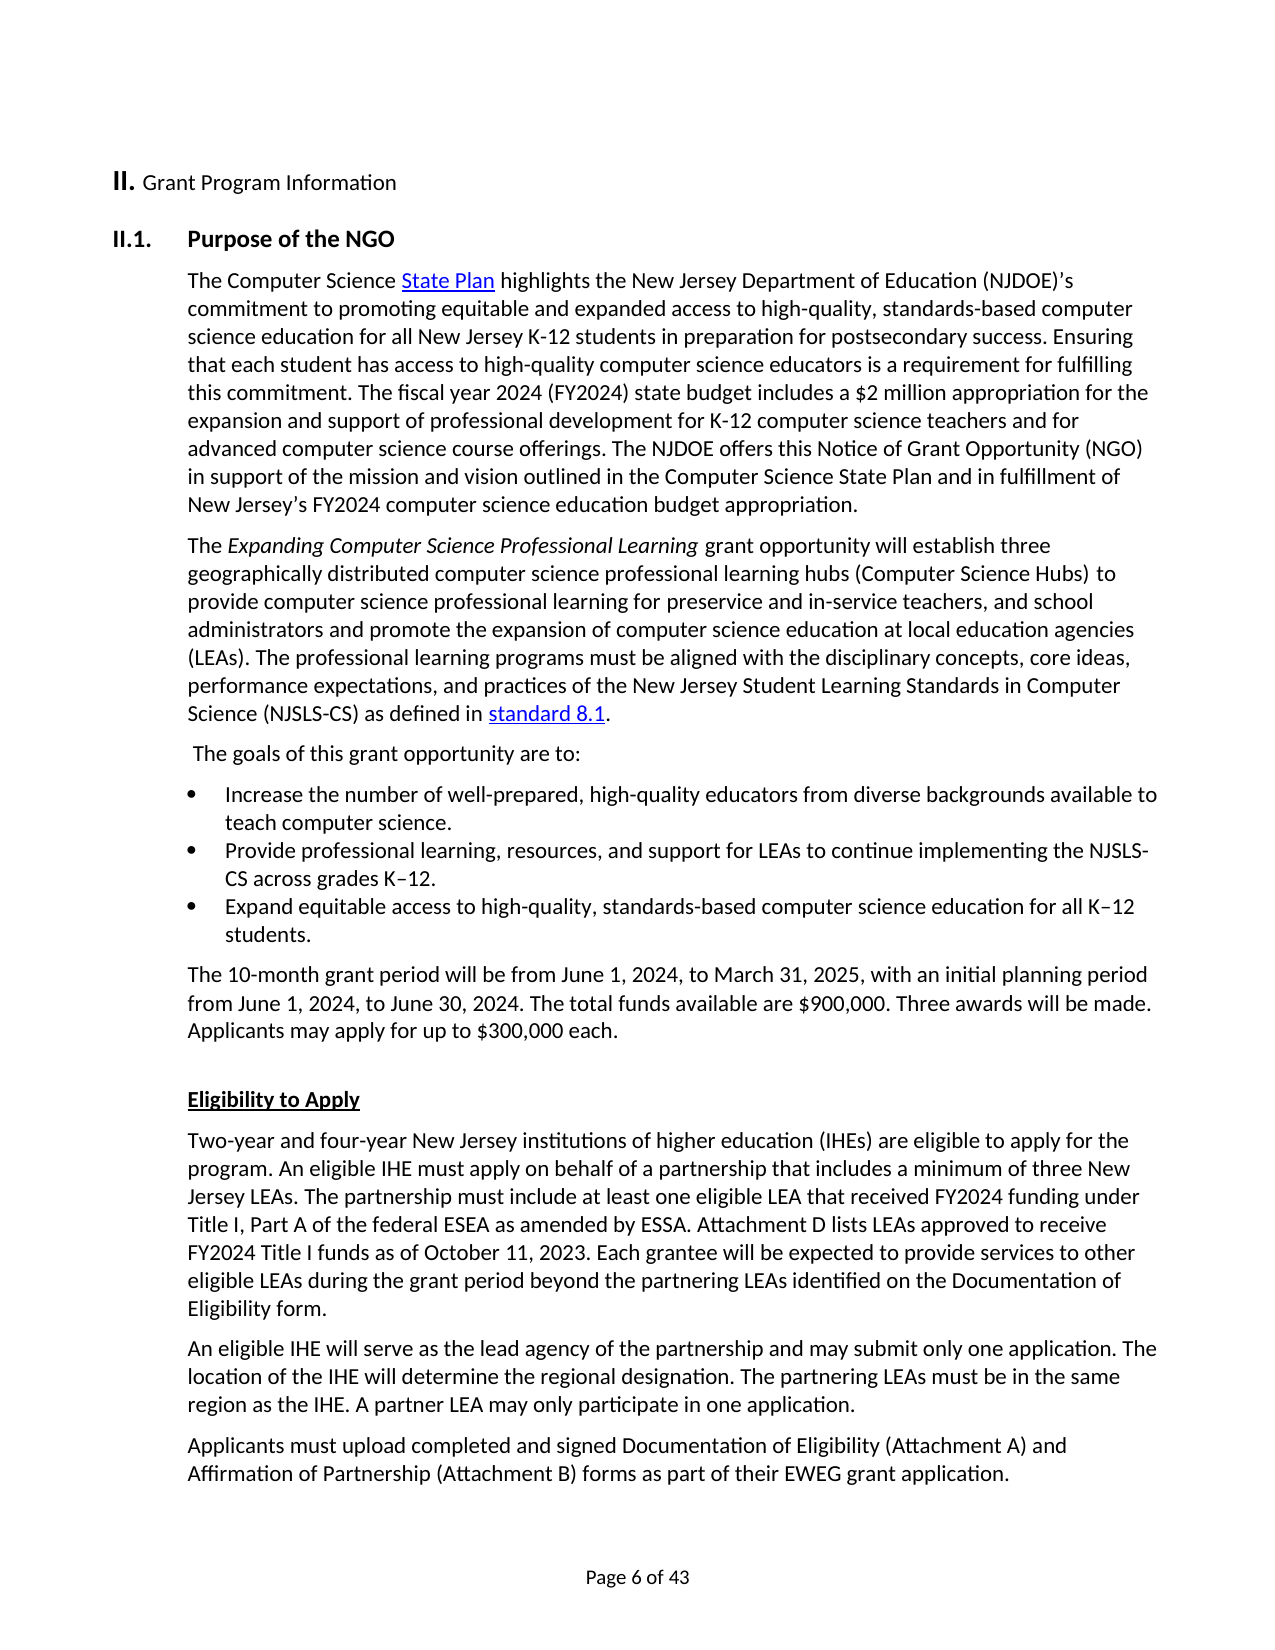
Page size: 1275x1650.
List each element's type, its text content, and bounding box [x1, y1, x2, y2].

subtitle Grant Program Information [112, 162, 1162, 198]
subtitle Purpose of the NGO [112, 223, 1162, 254]
